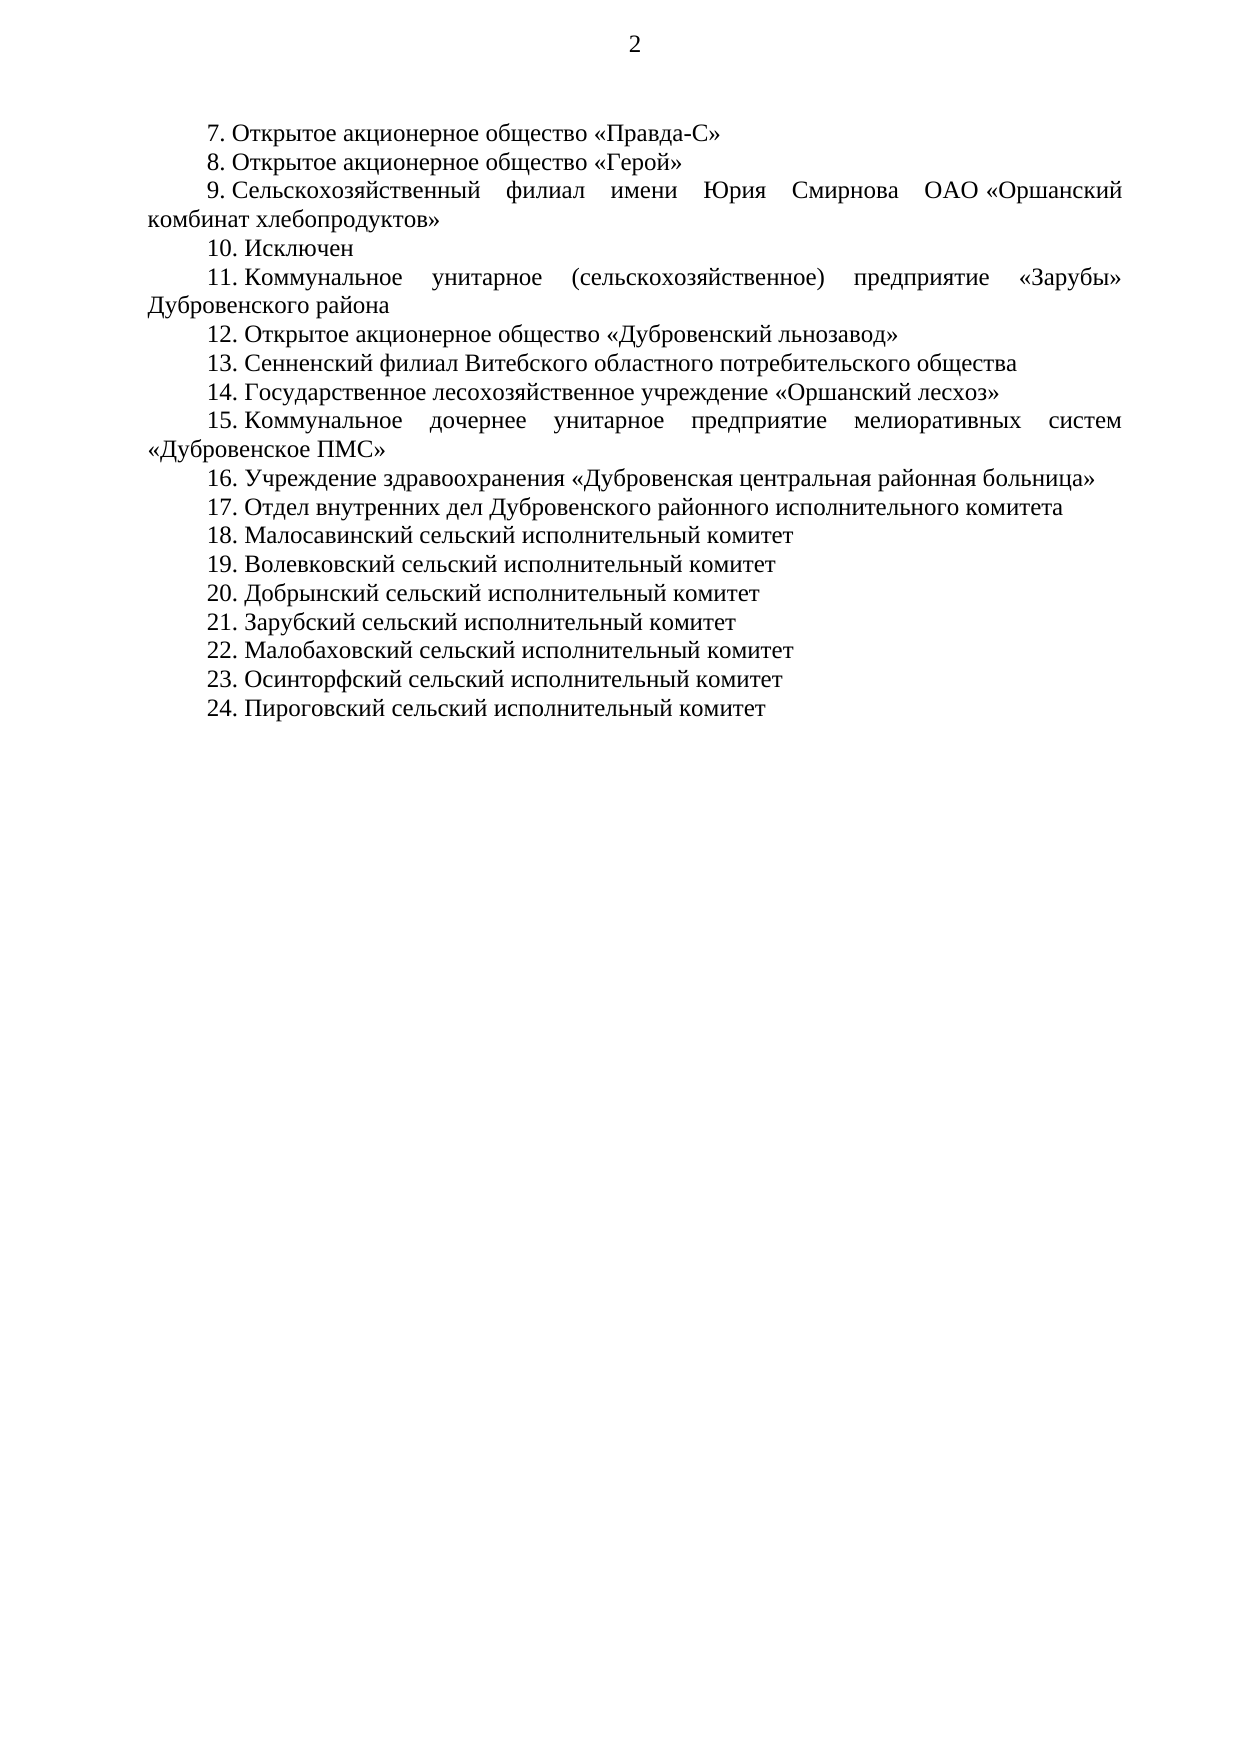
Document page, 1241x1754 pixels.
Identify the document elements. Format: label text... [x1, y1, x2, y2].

text 15. Коммунальное дочернее унитарное предприятие мелиоративных систем «Дубровенское ПМС» [147, 406, 1122, 463]
text 19. Волевковский сельский исполнительный комитет [147, 549, 1122, 578]
text 21. Зарубский сельский исполнительный комитет [147, 607, 1122, 636]
text 7. Открытое акционерное общество «Правда-С» [147, 118, 1122, 147]
text 10. Исключен [147, 233, 1122, 262]
text 13. Сенненский филиал Витебского областного потребительского общества [147, 348, 1122, 377]
text 16. Учреждение здравоохранения «Дубровенская центральная районная больница» [147, 463, 1122, 492]
text 24. Пироговский сельский исполнительный комитет [147, 693, 1122, 722]
text 11. Коммунальное унитарное (сельскохозяйственное) предприятие «Зарубы» Дубровенского района [147, 262, 1122, 319]
text 8. Открытое акционерное общество «Герой» [147, 147, 1122, 176]
text 17. Отдел внутренних дел Дубровенского районного исполнительного комитета [147, 492, 1122, 521]
text 18. Малосавинский сельский исполнительный комитет [147, 521, 1122, 549]
text 23. Осинторфский сельский исполнительный комитет [147, 664, 1122, 693]
text 12. Открытое акционерное общество «Дубровенский льнозавод» [147, 319, 1122, 348]
text 20. Добрынский сельский исполнительный комитет [147, 578, 1122, 607]
text 14. Государственное лесохозяйственное учреждение «Оршанский лесхоз» [147, 377, 1122, 406]
text 9. Сельскохозяйственный филиал имени Юрия Смирнова ОАО «Оршанский комбинат хлебопродуктов» [147, 176, 1122, 233]
text 22. Малобаховский сельский исполнительный комитет [147, 636, 1122, 664]
